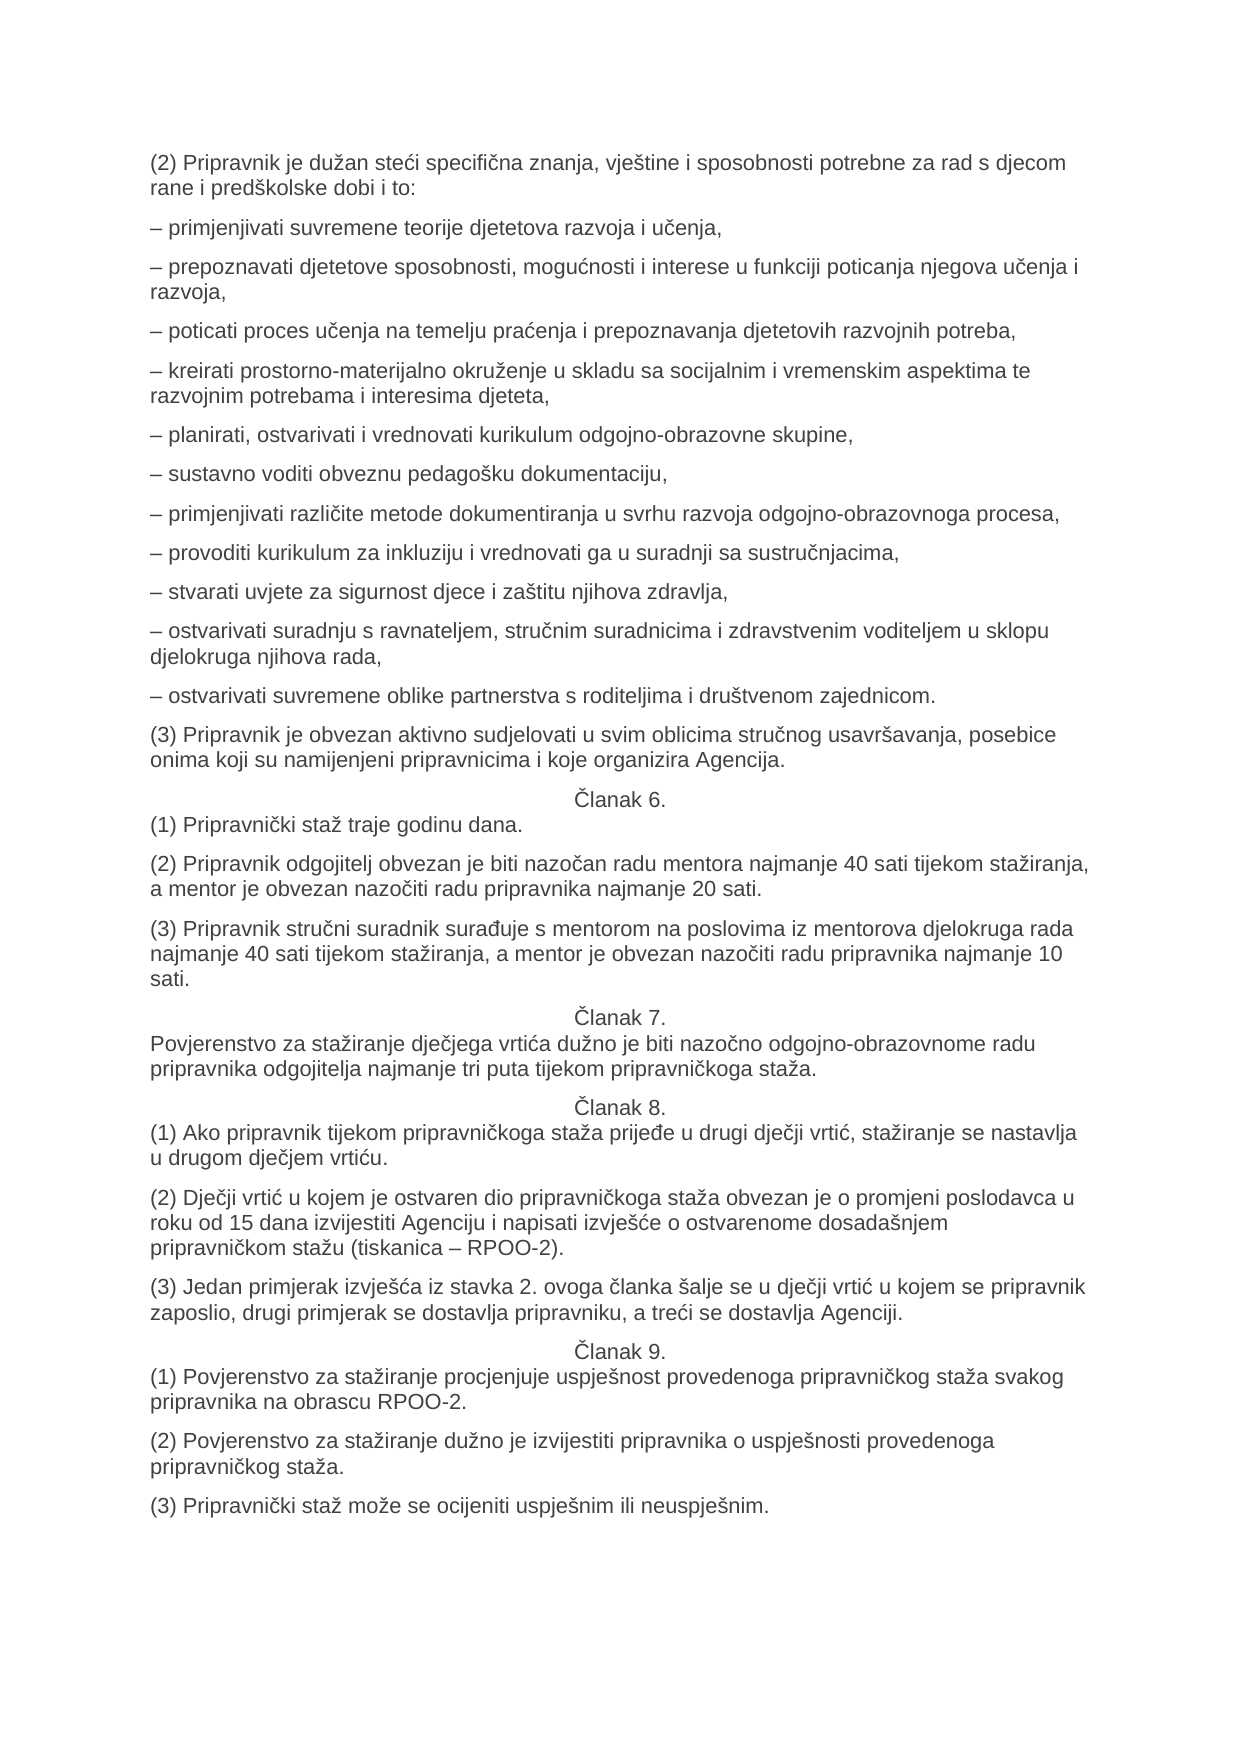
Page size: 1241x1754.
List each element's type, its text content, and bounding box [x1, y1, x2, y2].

text (1) Povjerenstvo za stažiranje procjenjuje uspješnost provedenoga pripravničkog staža svakog pripravnika na obrascu RPOO-2. [150, 1364, 1090, 1414]
text – ostvarivati suradnju s ravnateljem, stručnim suradnicima i zdravstvenim voditeljem u sklopu djelokruga njihova rada, [150, 618, 1090, 669]
text (3) Pripravnički staž može se ocijeniti uspješnim ili neuspješnim. [150, 1493, 1090, 1518]
text (3) Pripravnik stručni suradnik surađuje s mentorom na poslovima iz mentorova djelokruga rada najmanje 40 sati tijekom stažiranja, a mentor je obvezan nazočiti radu pripravnika najmanje 10 sati. [150, 916, 1090, 991]
text Članak 8. [150, 1095, 1090, 1120]
text (1) Ako pripravnik tijekom pripravničkoga staža prijeđe u drugi dječji vrtić, stažiranje se nastavlja u drugom dječjem vrtiću. [150, 1120, 1090, 1171]
text (2) Pripravnik je dužan steći specifična znanja, vještine i sposobnosti potrebne za rad s djecom rane i predškolske dobi i to: [150, 150, 1090, 200]
text (2) Dječji vrtić u kojem je ostvaren dio pripravničkoga staža obvezan je o promjeni poslodavca u roku od 15 dana izvijestiti Agenciju i napisati izvješće o ostvarenome dosadašnjem pripravničkom stažu (tiskanica – RPOO-2). [150, 1184, 1090, 1260]
text Povjerenstvo za stažiranje dječjega vrtića dužno je biti nazočno odgojno-obrazovnome radu pripravnika odgojitelja najmanje tri puta tijekom pripravničkoga staža. [150, 1030, 1090, 1081]
text (3) Jedan primjerak izvješća iz stavka 2. ovoga članka šalje se u dječji vrtić u kojem se pripravnik zaposlio, drugi primjerak se dostavlja pripravniku, a treći se dostavlja Agenciji. [150, 1274, 1090, 1325]
text – kreirati prostorno-materijalno okruženje u skladu sa socijalnim i vremenskim aspektima te razvojnim potrebama i interesima djeteta, [150, 357, 1090, 408]
text – prepoznavati djetetove sposobnosti, mogućnosti i interese u funkciji poticanja njegova učenja i razvoja, [150, 254, 1090, 304]
text – ostvarivati suvremene oblike partnerstva s roditeljima i društvenom zajednicom. [150, 683, 1090, 708]
text Članak 7. [150, 1005, 1090, 1030]
text Članak 9. [150, 1339, 1090, 1364]
text Članak 6. [150, 787, 1090, 812]
text – primjenjivati suvremene teorije djetetova razvoja i učenja, [150, 214, 1090, 240]
text – sustavno voditi obveznu pedagošku dokumentaciju, [150, 461, 1090, 486]
text (2) Povjerenstvo za stažiranje dužno je izvijestiti pripravnika o uspješnosti provedenoga pripravničkog staža. [150, 1428, 1090, 1479]
text – poticati proces učenja na temelju praćenja i prepoznavanja djetetovih razvojnih potreba, [150, 318, 1090, 343]
text – planirati, ostvarivati i vrednovati kurikulum odgojno-obrazovne skupine, [150, 422, 1090, 447]
text – provoditi kurikulum za inkluziju i vrednovati ga u suradnji sa sustručnjacima, [150, 540, 1090, 565]
text (2) Pripravnik odgojitelj obvezan je biti nazočan radu mentora najmanje 40 sati tijekom stažiranja, a mentor je obvezan nazočiti radu pripravnika najmanje 20 sati. [150, 851, 1090, 901]
text (1) Pripravnički staž traje godinu dana. [150, 812, 1090, 837]
text – stvarati uvjete za sigurnost djece i zaštitu njihova zdravlja, [150, 579, 1090, 604]
text – primjenjivati različite metode dokumentiranja u svrhu razvoja odgojno-obrazovnoga procesa, [150, 501, 1090, 526]
text (3) Pripravnik je obvezan aktivno sudjelovati u svim oblicima stručnog usavršavanja, posebice onima koji su namijenjeni pripravnicima i koje organizira Agencija. [150, 722, 1090, 772]
